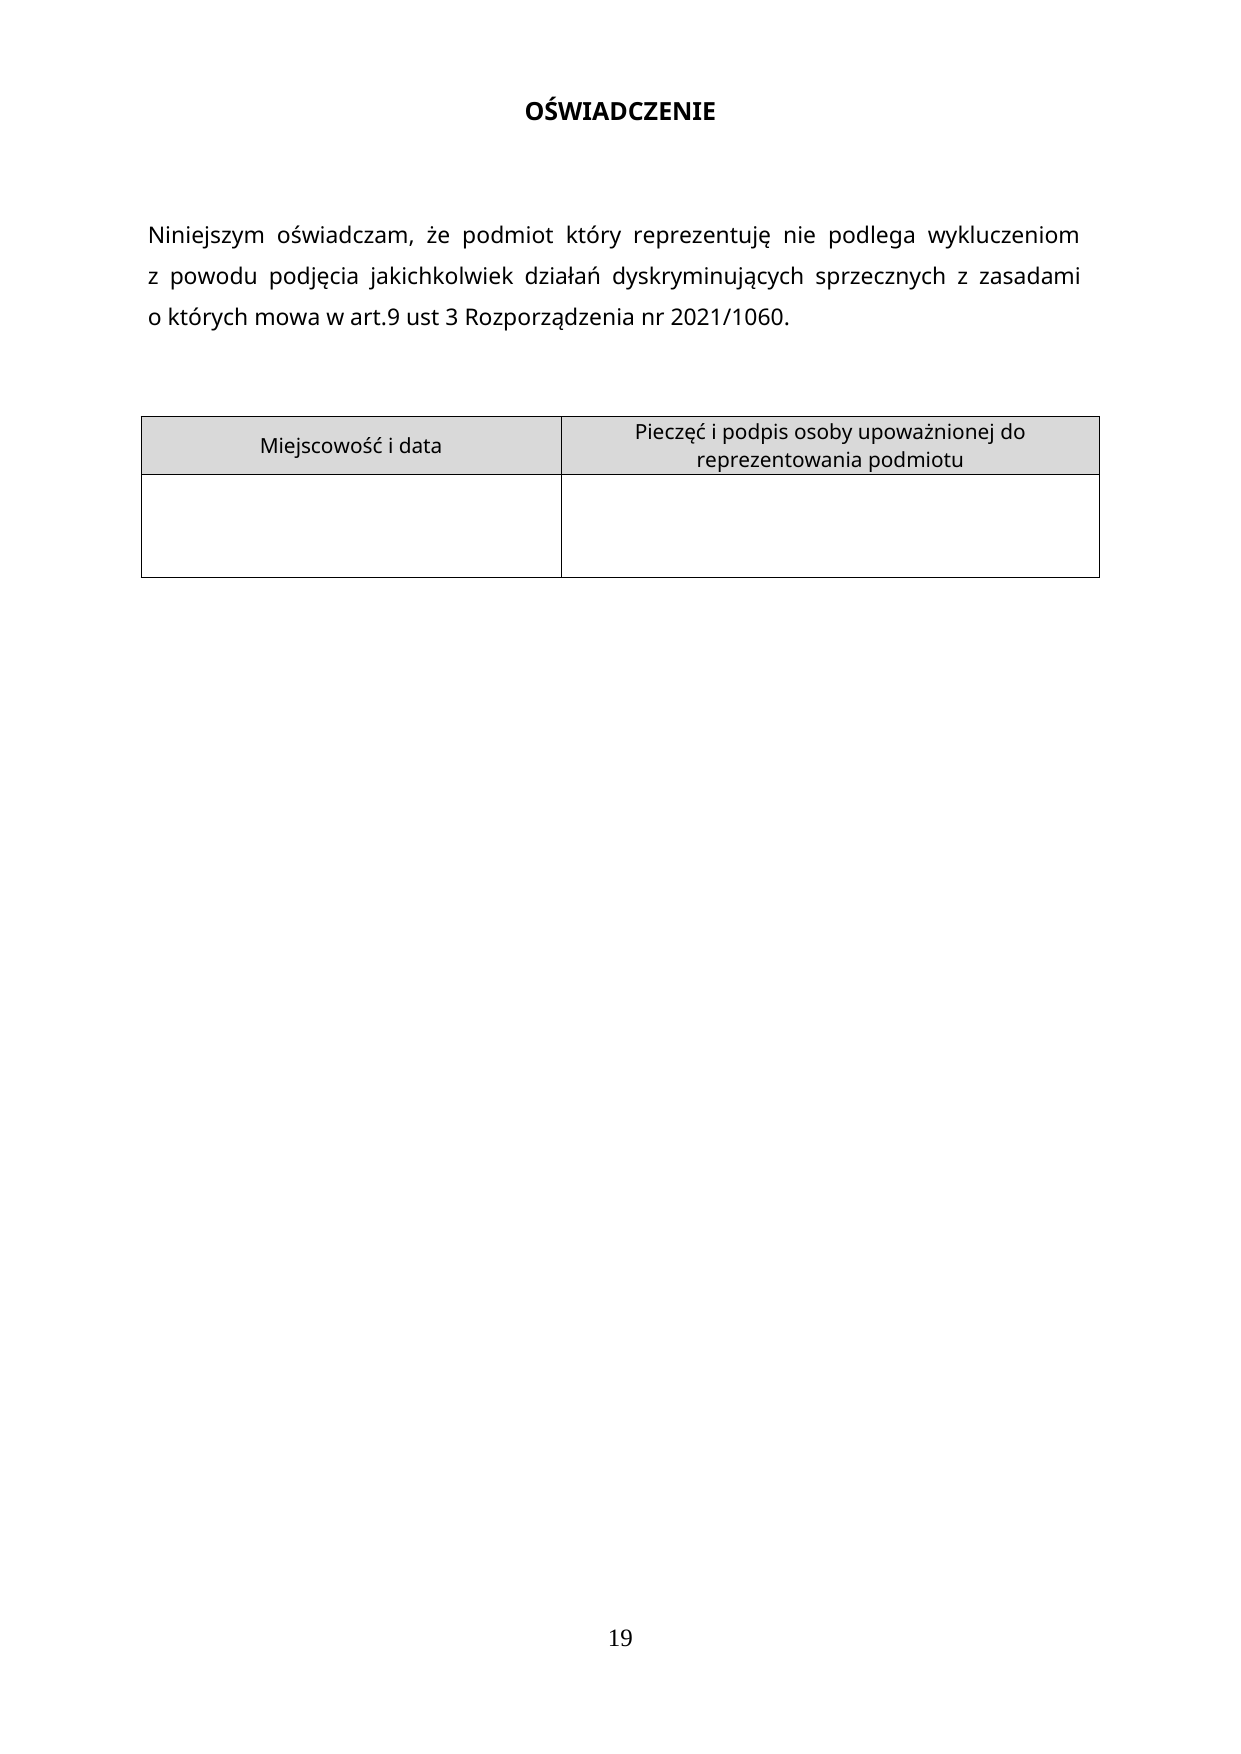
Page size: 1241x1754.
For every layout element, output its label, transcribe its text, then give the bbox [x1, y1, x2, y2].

table_cell [142, 475, 561, 577]
table_header Pieczęć i podpis osoby upoważnionej do reprezentowania podmiotu [562, 417, 1099, 474]
table_header Miejscowość i data [142, 417, 561, 474]
text OŚWIADCZENIE [148, 94, 1093, 128]
table_cell [562, 475, 1099, 577]
text Niniejszym oświadczam, że podmiot który reprezentuję nie podlega wykluczeniom z powodu podjęcia jakichkolwiek działań dyskryminujących sprzecznych z zasadami o których mowa w art.9 ust 3 Rozporządzenia nr 2021/1060. [148, 219, 1093, 332]
